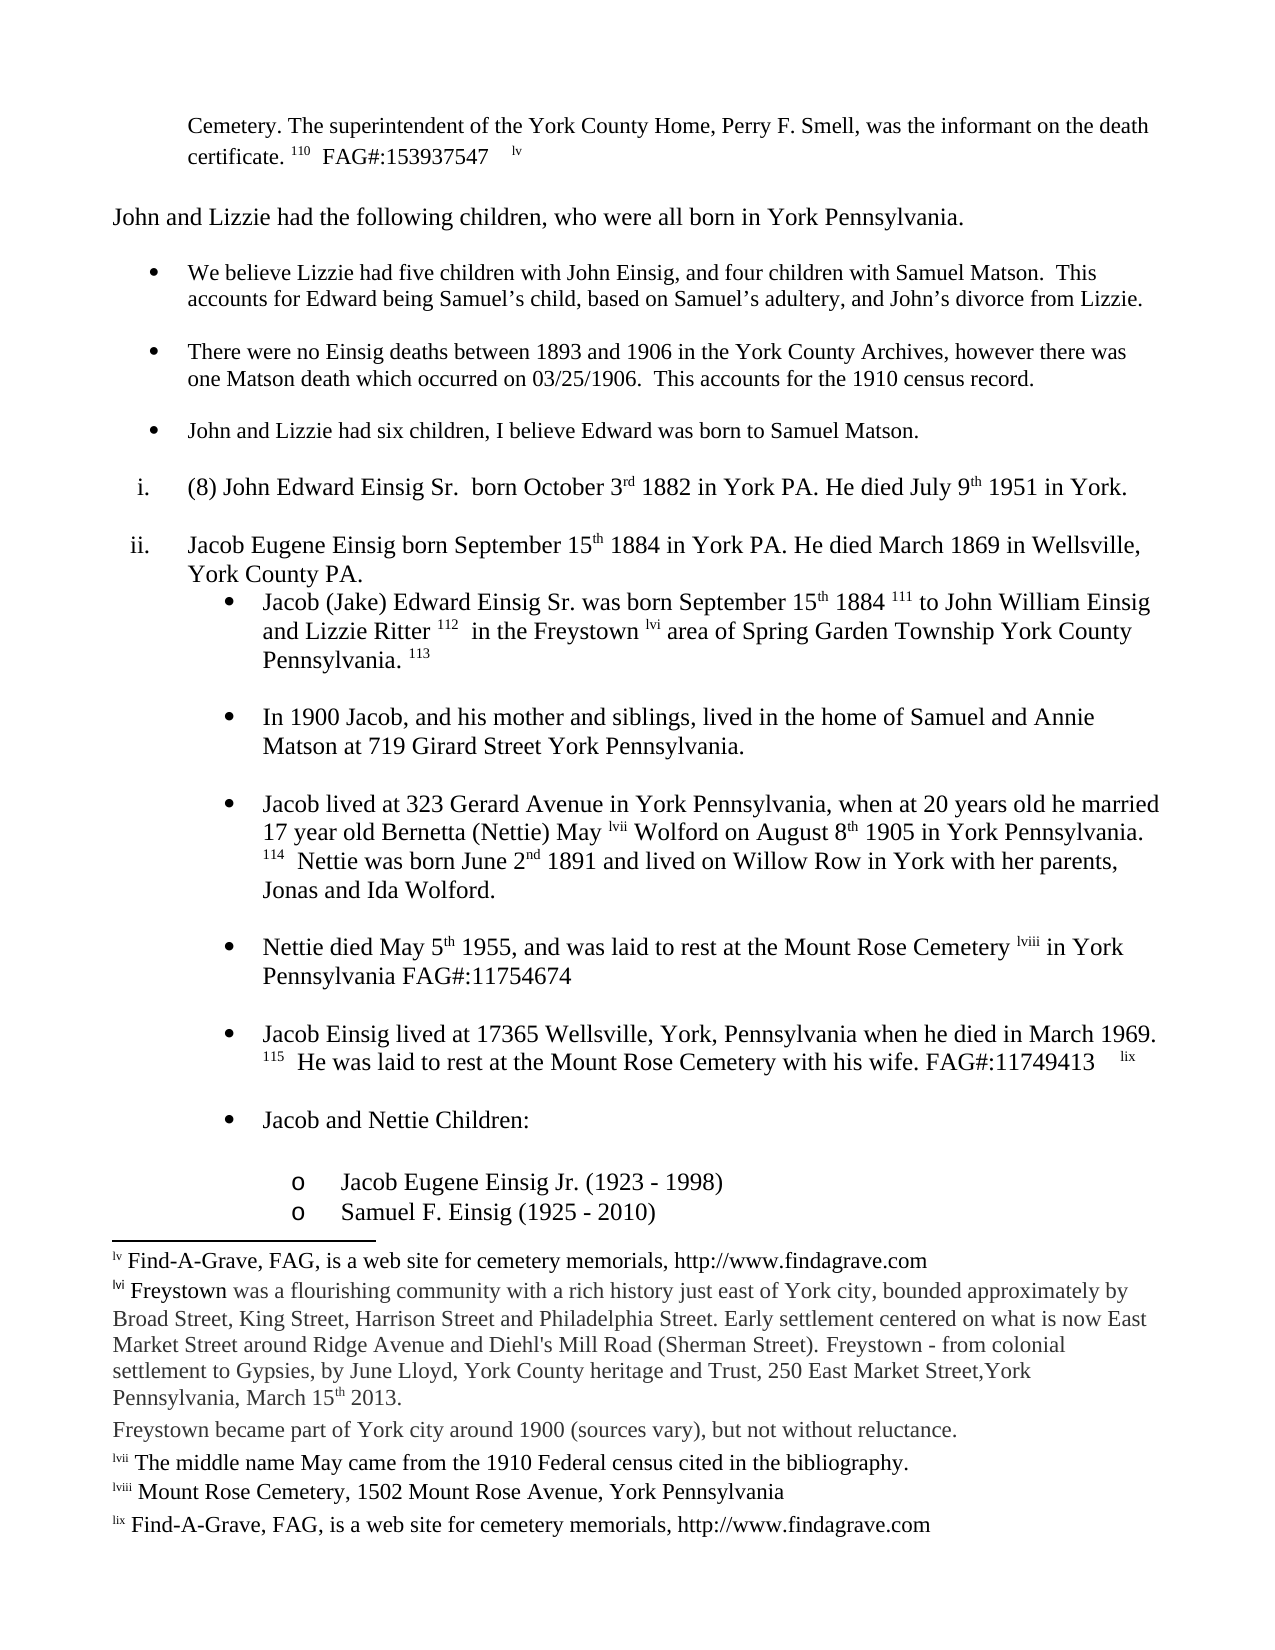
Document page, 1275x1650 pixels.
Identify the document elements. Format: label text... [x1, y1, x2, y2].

list Jacob lived at 323 Gerard Avenue in York Pennsylvania, when at 20 years old he married 17 year old Bernetta (Nettie) May Wolford on August 8th 1905 in York Pennsylvania. Nettie was born June 2nd 1891 and lived on Willow Row in York with her parents, Jonas and Ida Wolford. [225, 789, 1162, 904]
list Nettie died May 5th 1955, and was laid to rest at the Mount Rose Cemetery in York Pennsylvania FAG#:11754674 [225, 932, 1162, 990]
list Jacob (Jake) Edward Einsig Sr. was born September 15th 1884 to John William Einsig and Lizzie Ritter in the Freystown area of Spring Garden Township York County Pennsylvania. [225, 587, 1162, 674]
list (8) John Edward Einsig Sr. born October 3rd 1882 in York PA. He died July 9th 1951 in York. [150, 472, 1162, 501]
list John and Lizzie had six children, I believe Edward was born to Samuel Matson. [150, 417, 1162, 444]
list We believe Lizzie had five children with John Einsig, and four children with Samuel Matson. This accounts for Edward being Samuel’s child, based on Samuel’s adultery, and John’s divorce from Lizzie. [150, 259, 1162, 312]
list Jacob Einsig lived at 17365 Wellsville, York, Pennsylvania when he died in March 1969. He was laid to rest at the Mount Rose Cemetery with his wife. FAG#:11749413 [225, 1019, 1162, 1076]
list Jacob and Nettie Children: [225, 1105, 1162, 1134]
list There were no Einsig deaths between 1893 and 1906 in the York County Archives, however there was one Matson death which occurred on 03/25/1906. This accounts for the 1910 census record. [150, 338, 1162, 391]
list Jacob Eugene Einsig Jr. (1923 - 1998) [291, 1167, 1162, 1197]
list Samuel F. Einsig (1925 - 2010) [291, 1197, 1162, 1228]
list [150, 112, 1162, 169]
list Jacob Eugene Einsig born September 15th 1884 in York PA. He died March 1869 in Wellsville, York County PA. [150, 530, 1162, 587]
list In 1900 Jacob, and his mother and siblings, lived in the home of Samuel and Annie Matson at 719 Girard Street York Pennsylvania. [225, 702, 1162, 760]
text John and Lizzie had the following children, who were all born in York Pennsylvania. [112, 202, 1162, 230]
